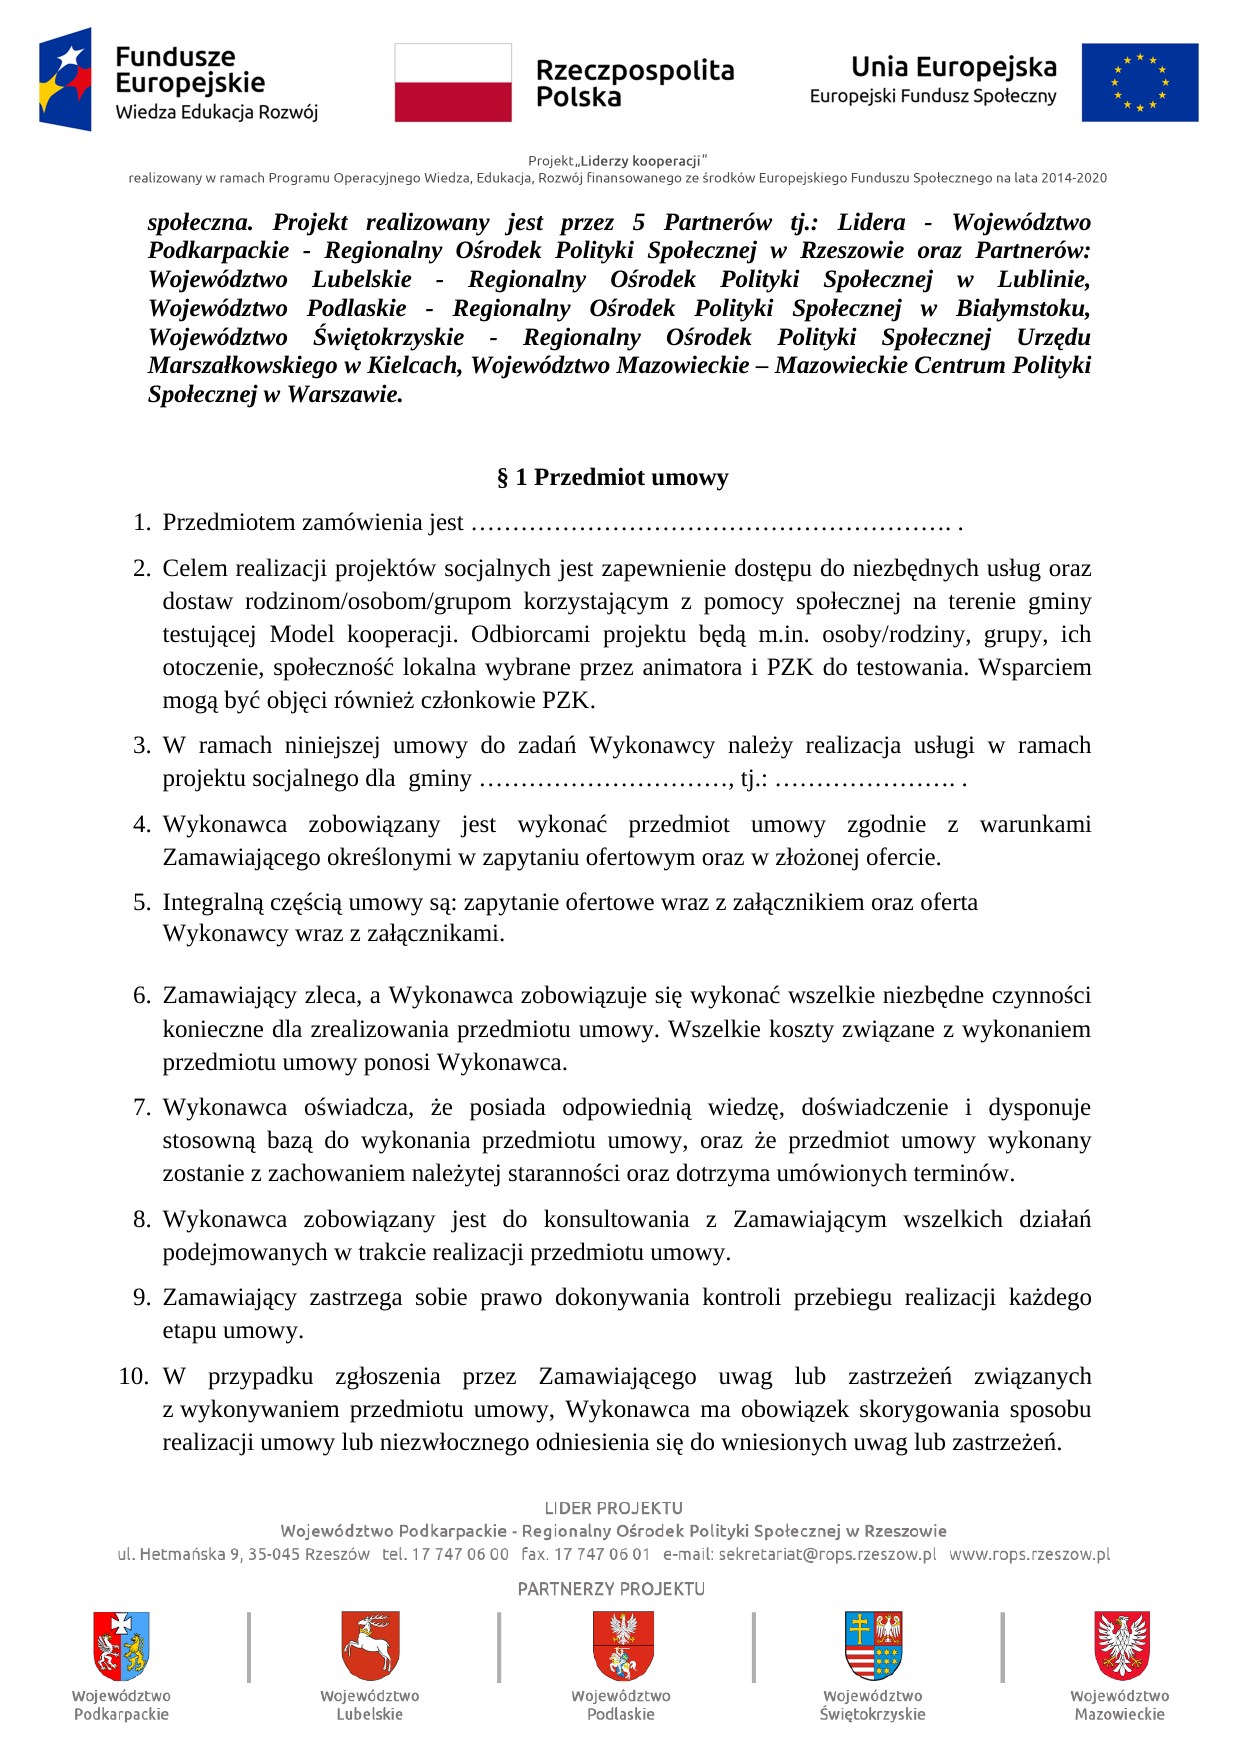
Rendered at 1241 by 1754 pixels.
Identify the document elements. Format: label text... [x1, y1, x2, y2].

text § 1 Przedmiot umowy [133, 462, 1092, 491]
list Integralną częścią umowy są: zapytanie ofertowe wraz z załącznikiem oraz oferta Wykonawcy wraz z załącznikami. [133, 887, 1092, 947]
list Zamawiający zleca, a Wykonawca zobowiązuje się wykonać wszelkie niezbędne czynności konieczne dla zrealizowania przedmiotu umowy. Wszelkie koszty związane z wykonaniem przedmiotu umowy ponosi Wykonawca. [133, 981, 1092, 1075]
list W przypadku zgłoszenia przez Zamawiającego uwag lub zastrzeżeń związanych z wykonywaniem przedmiotu umowy, Wykonawca ma obowiązek skorygowania sposobu realizacji umowy lub niezwłocznego odniesienia się do wniesionych uwag lub zastrzeżeń. [118, 1361, 1092, 1456]
picture [0, 5, 1239, 210]
list W ramach niniejszej umowy do zadań Wykonawcy należy realizacja usługi w ramach projektu socjalnego dla gminy …………………………, tj.: …………………. . [133, 730, 1092, 792]
list Wykonawca oświadcza, że posiada odpowiednią wiedzę, doświadczenie i dysponuje stosowną bazą do wykonania przedmiotu umowy, oraz że przedmiot umowy wykonany zostanie z zachowaniem należytej staranności oraz dotrzyma umówionych terminów. [133, 1092, 1092, 1187]
list Przedmiotem zamówienia jest …………………………………………………. . [133, 507, 1092, 536]
list Wykonawca zobowiązany jest do konsultowania z Zamawiającym wszelkich działań podejmowanych w trakcie realizacji przedmiotu umowy. [133, 1204, 1092, 1266]
list Celem realizacji projektów socjalnych jest zapewnienie dostępu do niezbędnych usług oraz dostaw rodzinom/osobom/grupom korzystającym z pomocy społecznej na terenie gminy testującej Model kooperacji. Odbiorcami projektu będą m.in. osoby/rodziny, grupy, ich otoczenie, społeczność lokalna wybrane przez animatora i PZK do testowania. Wsparciem mogą być objęci również członkowie PZK. [133, 553, 1092, 714]
picture [4, 1487, 1239, 1754]
list Wykonawca zobowiązany jest wykonać przedmiot umowy zgodnie z warunkami Zamawiającego określonymi w zapytaniu ofertowym oraz w złożonej ofercie. [133, 809, 1092, 871]
list Zamawiający zastrzega sobie prawo dokonywania kontroli przebiegu realizacji każdego etapu umowy. [133, 1282, 1092, 1344]
